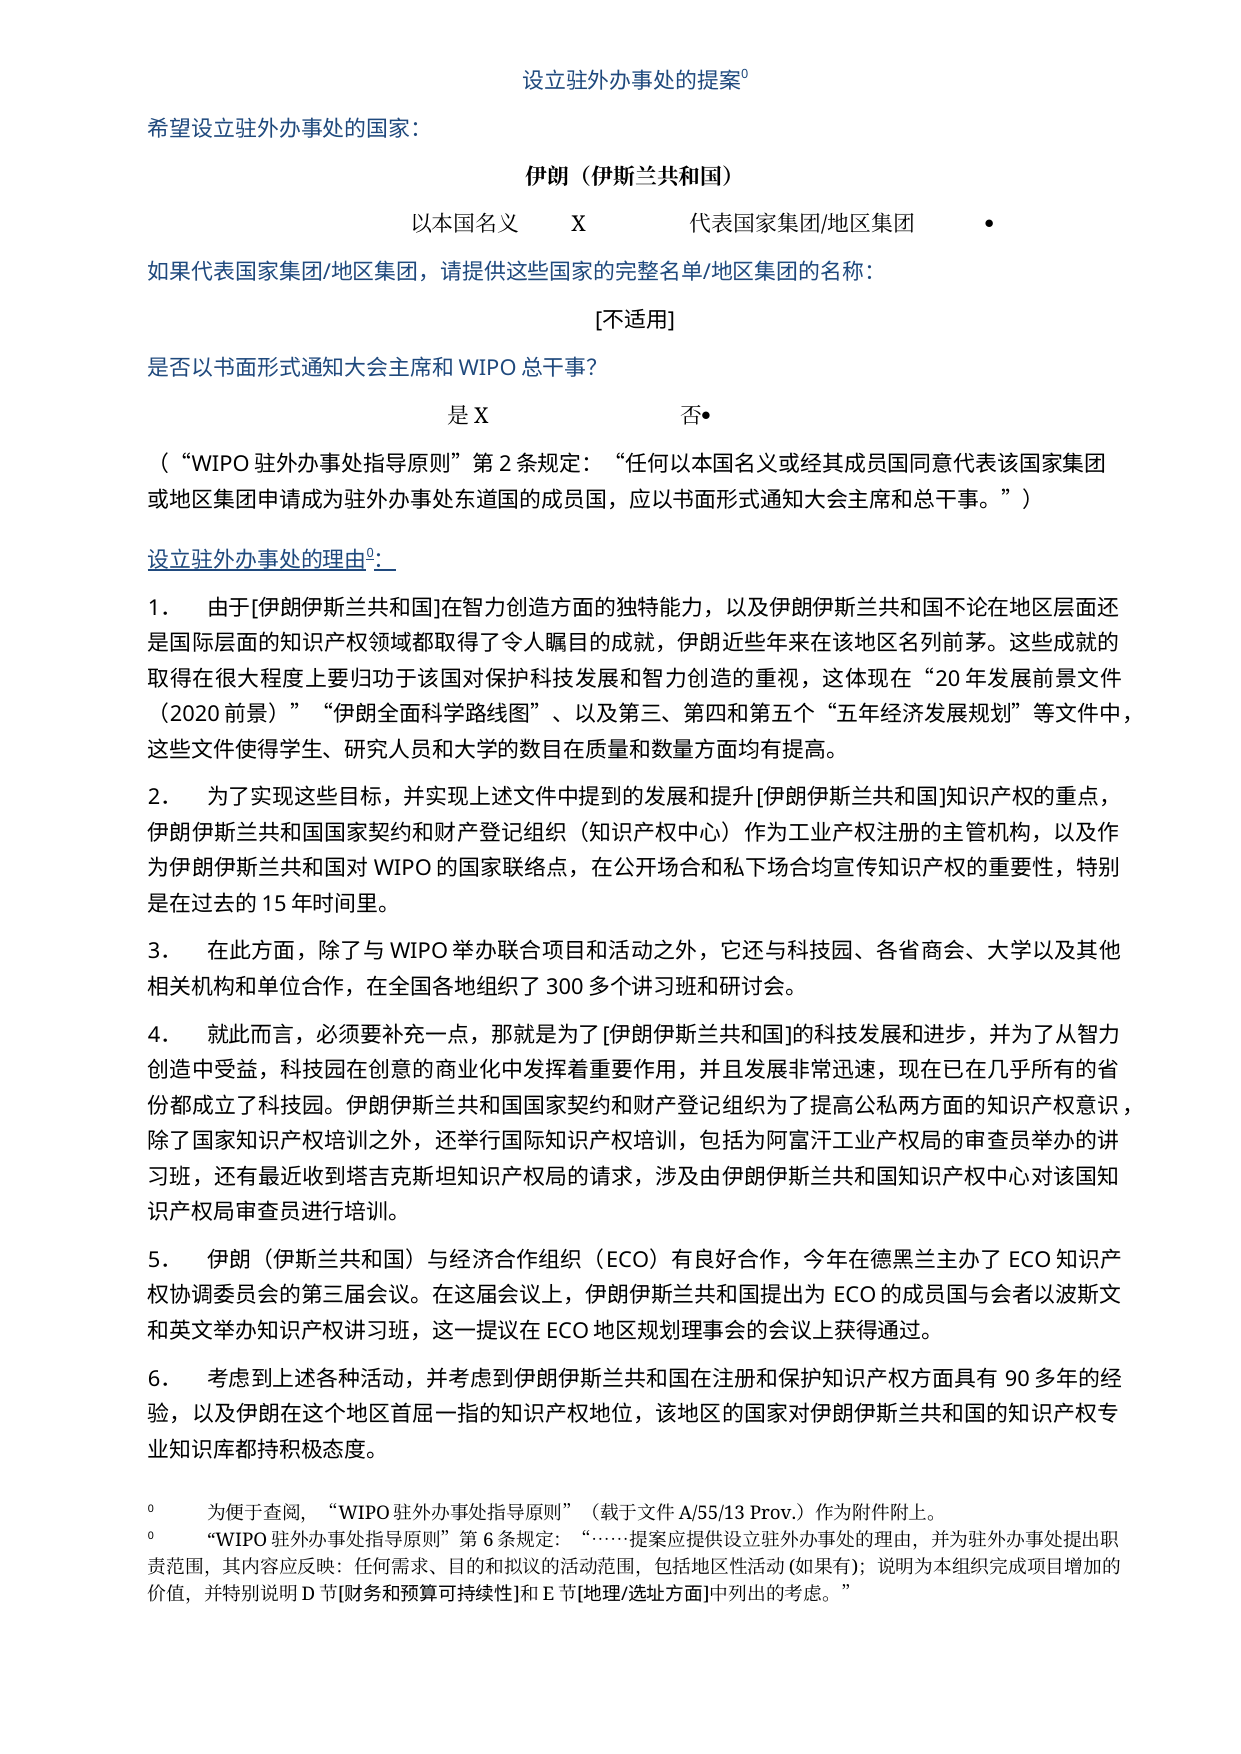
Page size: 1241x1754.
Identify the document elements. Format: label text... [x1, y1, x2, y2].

text （“WIPO驻外办事处指导原则”第2条规定：“任何以本国名义或经其成员国同意代表该国家集团或地区集团申请成为驻外办事处东道国的成员国，应以书面形式通知大会主席和总干事。”） [148, 442, 1122, 513]
text 以本国名义 X 代表国家集团/地区集团 [148, 203, 1122, 238]
text 1． 由于[伊朗伊斯兰共和国]在智力创造方面的独特能力，以及伊朗伊斯兰共和国不论在地区层面还是国际层面的知识产权领域都取得了令人瞩目的成就，伊朗近些年来在该地区名列前茅。这些成就的取得在很大程度上要归功于该国对保护科技发展和智力创造的重视，这体现在“20年发展前景文件（2020前景）”“伊朗全面科学路线图”、以及第三、第四和第五个“五年经济发展规划”等文件中，这些文件使得学生、研究人员和大学的数目在质量和数量方面均有提高。 [148, 586, 1122, 763]
text 如果代表国家集团/地区集团，请提供这些国家的完整名单/地区集团的名称： [148, 251, 1122, 286]
text 2． 为了实现这些目标，并实现上述文件中提到的发展和提升[伊朗伊斯兰共和国]知识产权的重点，伊朗伊斯兰共和国国家契约和财产登记组织（知识产权中心）作为工业产权注册的主管机构，以及作为伊朗伊斯兰共和国对WIPO的国家联络点，在公开场合和私下场合均宣传知识产权的重要性，特别是在过去的15年时间里。 [148, 776, 1122, 917]
text 设立驻外办事处的理由： [148, 538, 1122, 574]
text [不适用] [148, 299, 1122, 334]
text 4． 就此而言，必须要补充一点，那就是为了[伊朗伊斯兰共和国]的科技发展和进步，并为了从智力创造中受益，科技园在创意的商业化中发挥着重要作用，并且发展非常迅速，现在已在几乎所有的省份都成立了科技园。伊朗伊斯兰共和国国家契约和财产登记组织为了提高公私两方面的知识产权意识，除了国家知识产权培训之外，还举行国际知识产权培训，包括为阿富汗工业产权局的审查员举办的讲习班，还有最近收到塔吉克斯坦知识产权局的请求，涉及由伊朗伊斯兰共和国知识产权中心对该国知识产权局审查员进行培训。 [148, 1013, 1122, 1226]
text 伊朗（伊斯兰共和国） [148, 155, 1122, 190]
text 是X 否 [148, 394, 1122, 430]
text 6． 考虑到上述各种活动，并考虑到伊朗伊斯兰共和国在注册和保护知识产权方面具有90多年的经验，以及伊朗在这个地区首屈一指的知识产权地位，该地区的国家对伊朗伊斯兰共和国的知识产权专业知识库都持积极态度。 [148, 1357, 1122, 1463]
text 设立驻外办事处的提案 [148, 59, 1122, 94]
text 是否以书面形式通知大会主席和WIPO总干事？ [148, 347, 1122, 382]
text 3． 在此方面，除了与WIPO举办联合项目和活动之外，它还与科技园、各省商会、大学以及其他相关机构和单位合作，在全国各地组织了300多个讲习班和研讨会。 [148, 930, 1122, 1001]
text 希望设立驻外办事处的国家： [148, 107, 1122, 142]
text 5． 伊朗（伊斯兰共和国）与经济合作组织（ECO）有良好合作，今年在德黑兰主办了ECO知识产权协调委员会的第三届会议。在这届会议上，伊朗伊斯兰共和国提出为ECO的成员国与会者以波斯文和英文举办知识产权讲习班，这一提议在ECO地区规划理事会的会议上获得通过。 [148, 1238, 1122, 1344]
